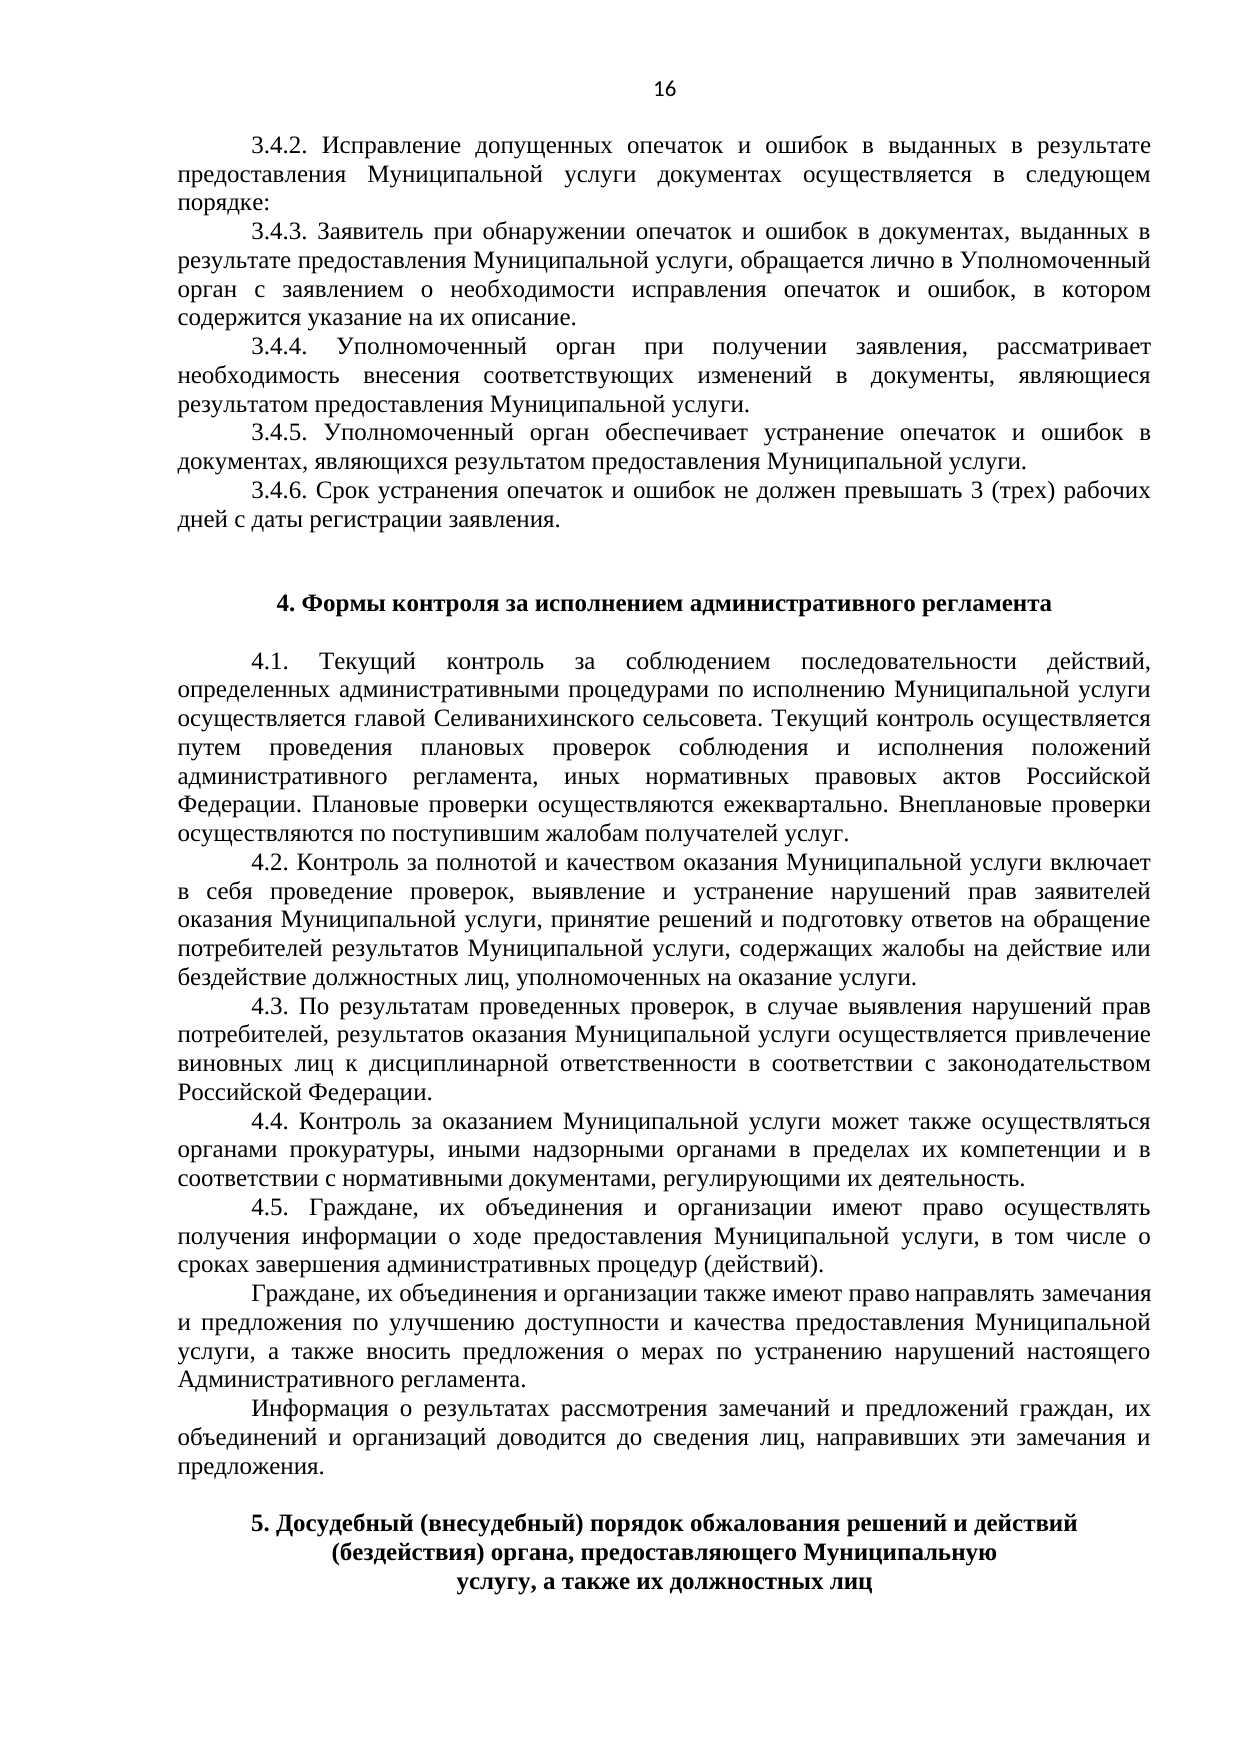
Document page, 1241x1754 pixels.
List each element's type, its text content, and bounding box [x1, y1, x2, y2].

text 3.4.2. Исправление допущенных опечаток и ошибок в выданных в результате предоставления Муниципальной услуги документах осуществляется в следующем порядке: [177, 130, 1152, 216]
text 3.4.5. Уполномоченный орган обеспечивает устранение опечаток и ошибок в документах, являющихся результатом предоставления Муниципальной услуги. [177, 417, 1152, 475]
text 3.4.4. Уполномоченный орган при получении заявления, рассматривает необходимость внесения соответствующих изменений в документы, являющиеся результатом предоставления Муниципальной услуги. [177, 331, 1152, 417]
text 3.4.6. Срок устранения опечаток и ошибок не должен превышать 3 (трех) рабочих дней с даты регистрации заявления. [177, 475, 1152, 532]
text Информация о результатах рассмотрения замечаний и предложений граждан, их объединений и организаций доводится до сведения лиц, направивших эти замечания и предложения. [177, 1393, 1152, 1479]
text 5. Досудебный (внесудебный) порядок обжалования решений и действий [177, 1508, 1152, 1537]
text 4. Формы контроля за исполнением административного регламента [177, 588, 1152, 617]
text 4.1. Текущий контроль за соблюдением последовательности действий, определенных административными процедурами по исполнению Муниципальной услуги осуществляется главой Селиванихинского сельсовета. Текущий контроль осуществляется путем проведения плановых проверок соблюдения и исполнения положений административного регламента, иных нормативных правовых актов Российской Федерации. Плановые проверки осуществляются ежеквартально. Внеплановые проверки осуществляются по поступившим жалобам получателей услуг. [177, 646, 1152, 847]
text 4.2. Контроль за полнотой и качеством оказания Муниципальной услуги включает в себя проведение проверок, выявление и устранение нарушений прав заявителей оказания Муниципальной услуги, принятие решений и подготовку ответов на обращение потребителей результатов Муниципальной услуги, содержащих жалобы на действие или бездействие должностных лиц, уполномоченных на оказание услуги. [177, 847, 1152, 991]
text 4.3. По результатам проведенных проверок, в случае выявления нарушений прав потребителей, результатов оказания Муниципальной услуги осуществляется привлечение виновных лиц к дисциплинарной ответственности в соответствии с законодательством Российской Федерации. [177, 991, 1152, 1106]
text (бездействия) органа, предоставляющего Муниципальную [177, 1537, 1152, 1566]
text 4.5. Граждане, их объединения и организации имеют право осуществлять получения информации о ходе предоставления Муниципальной услуги, в том числе о сроках завершения административных процедур (действий). [177, 1192, 1152, 1278]
text услугу, а также их должностных лиц [177, 1566, 1152, 1594]
text Граждане, их объединения и организации также имеют право направлять замечания и предложения по улучшению доступности и качества предоставления Муниципальной услуги, а также вносить предложения о мерах по устранению нарушений настоящего Административного регламента. [177, 1278, 1152, 1393]
text 4.4. Контроль за оказанием Муниципальной услуги может также осуществляться органами прокуратуры, иными надзорными органами в пределах их компетенции и в соответствии с нормативными документами, регулирующими их деятельность. [177, 1106, 1152, 1192]
text 3.4.3. Заявитель при обнаружении опечаток и ошибок в документах, выданных в результате предоставления Муниципальной услуги, обращается лично в Уполномоченный орган с заявлением о необходимости исправления опечаток и ошибок, в котором содержится указание на их описание. [177, 216, 1152, 331]
